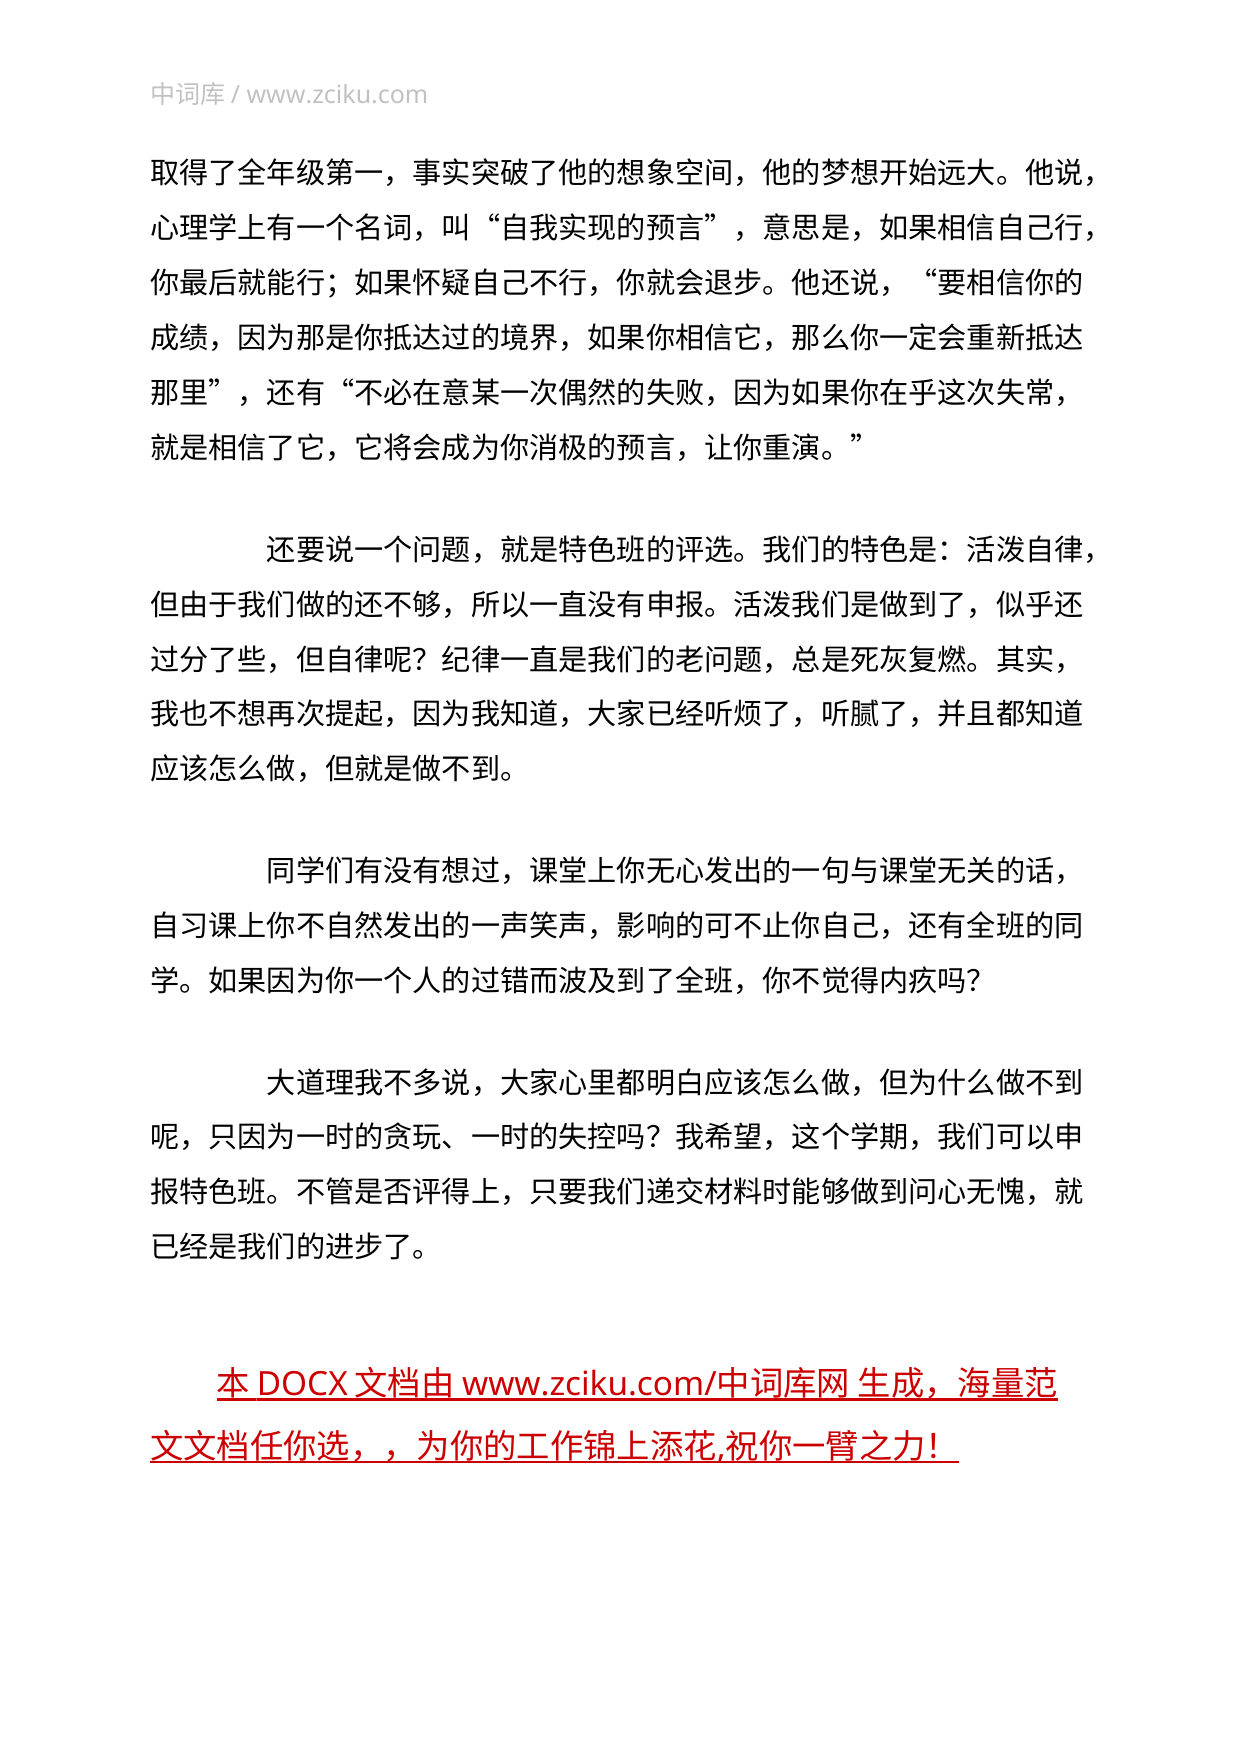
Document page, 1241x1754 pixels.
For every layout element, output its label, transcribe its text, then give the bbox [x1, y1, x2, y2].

text 本DOCX文档由 www.zciku.com/中词库网 生成，海量范文文档任你选，，为你的工作锦上添花,祝你一臂之力！ [150, 1357, 1090, 1468]
text 还要说一个问题，就是特色班的评选。我们的特色是：活泼自律，但由于我们做的还不够，所以一直没有申报。活泼我们是做到了，似乎还过分了些，但自律呢？纪律一直是我们的老问题，总是死灰复燃。其实，我也不想再次提起，因为我知道，大家已经听烦了，听腻了，并且都知道应该怎么做，但就是做不到。 [150, 526, 1090, 788]
text 大道理我不多说，大家心里都明白应该怎么做，但为什么做不到呢，只因为一时的贪玩、一时的失控吗？我希望，这个学期，我们可以申报特色班。不管是否评得上，只要我们递交材料时能够做到问心无愧，就已经是我们的进步了。 [150, 1059, 1090, 1266]
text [150, 150, 1090, 467]
text 同学们有没有想过，课堂上你无心发出的一句与课堂无关的话，自习课上你不自然发出的一声笑声，影响的可不止你自己，还有全班的同学。如果因为你一个人的过错而波及到了全班，你不觉得内疚吗？ [150, 848, 1090, 1000]
